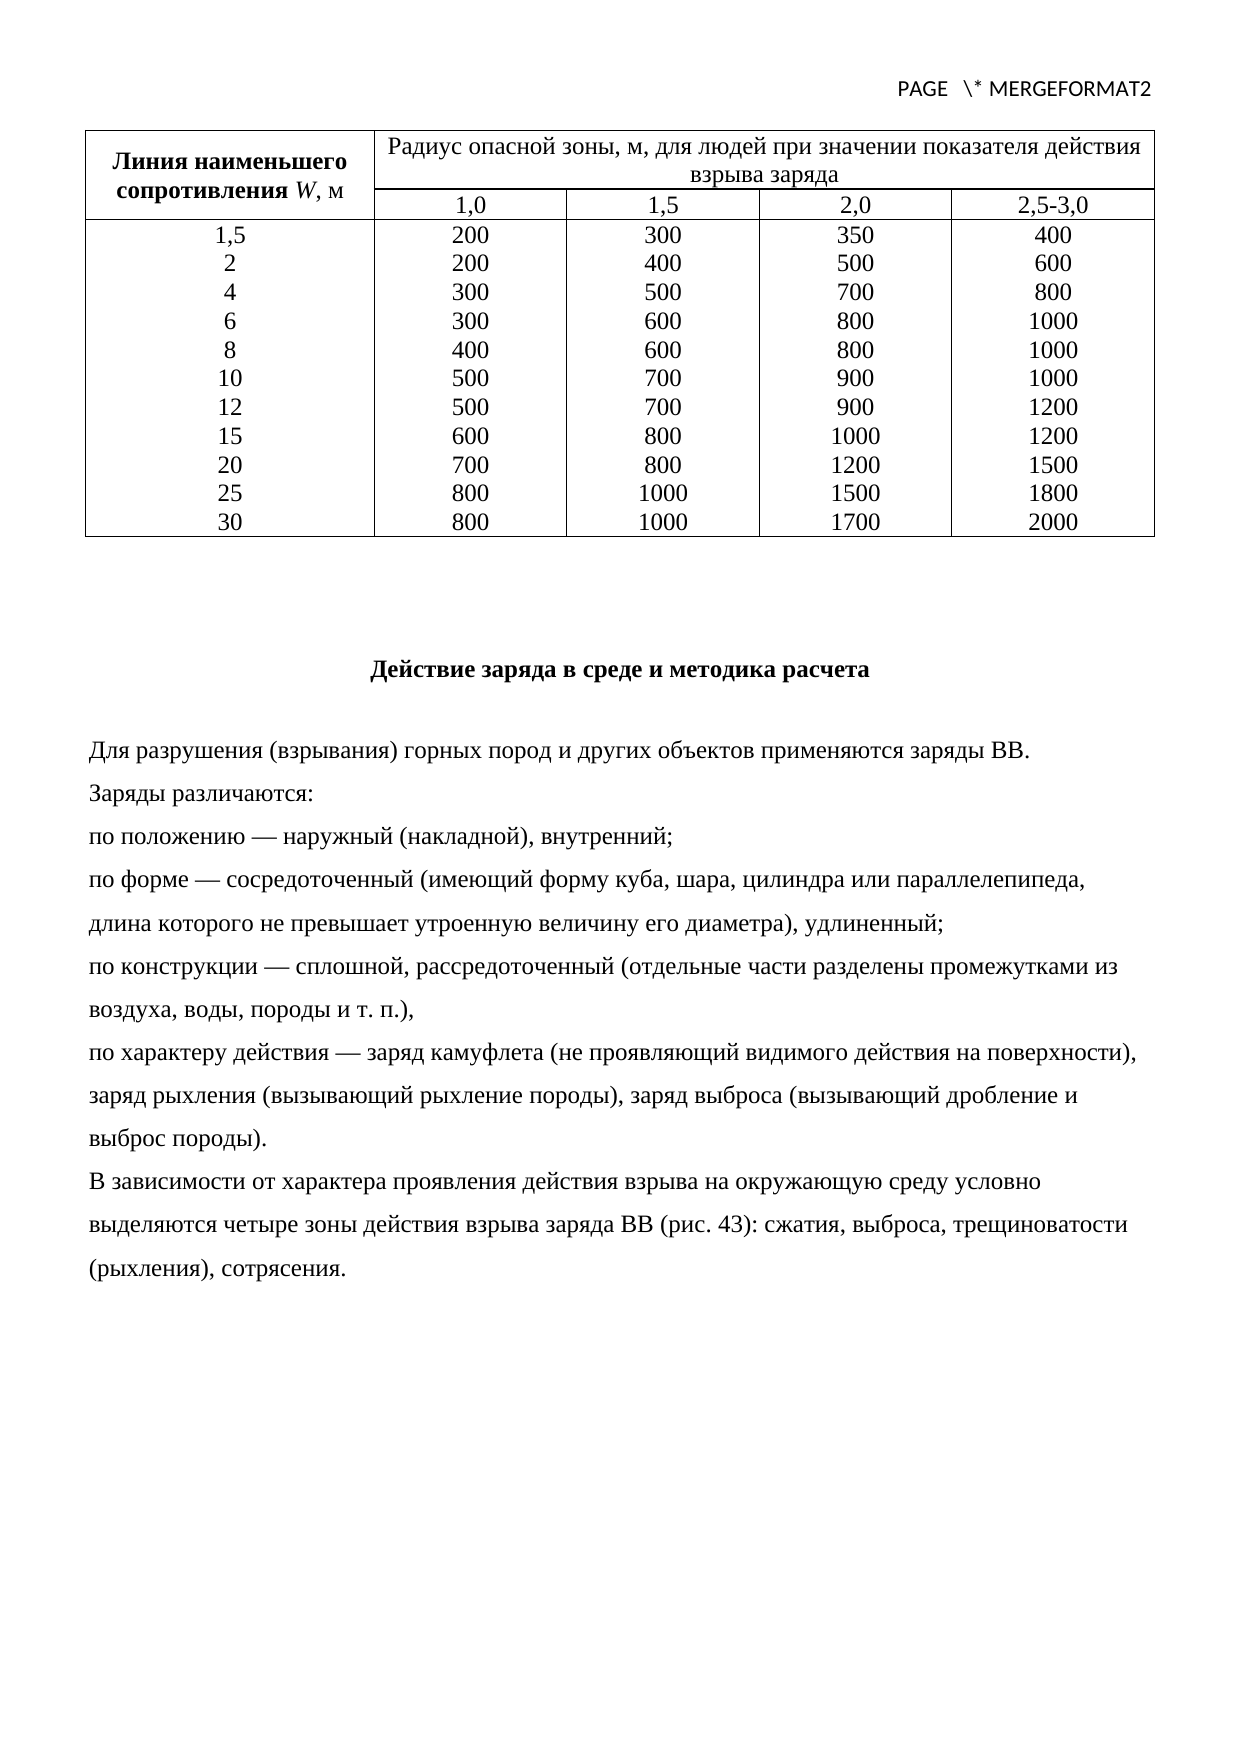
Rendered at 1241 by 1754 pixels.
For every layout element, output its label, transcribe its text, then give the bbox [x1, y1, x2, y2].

table_cell 1800 [952, 479, 1154, 507]
table_cell 350 [760, 220, 951, 248]
table_cell 1700 [760, 507, 951, 536]
table_cell 800 [567, 450, 759, 478]
table_cell 1000 [952, 364, 1154, 392]
table_cell 500 [375, 392, 566, 421]
table_cell 1000 [952, 306, 1154, 335]
table_cell 12 [86, 392, 374, 421]
table_cell 10 [86, 364, 374, 392]
table_cell 1200 [760, 450, 951, 478]
table_cell 900 [760, 364, 951, 392]
table_cell 1000 [567, 479, 759, 507]
table_cell 700 [375, 450, 566, 478]
table_cell 800 [760, 335, 951, 363]
text Действие заряда в среде и методика расчета [88, 643, 1152, 683]
table_cell 800 [375, 479, 566, 507]
table_cell 1200 [952, 421, 1154, 450]
table_cell 25 [86, 479, 374, 507]
table_cell 600 [375, 421, 566, 450]
table_cell 2 [86, 249, 374, 277]
table_cell 700 [760, 277, 951, 306]
text Для разрушения (взрывания) горных пород и других объектов применяются заряды ВВ. Заряды различаются: по положению — наружный (накладной), внутренний; по форме — сосредоточенный (имеющий форму куба, шара, цилиндра или параллелепипеда, длина которого не превышает утроенную величину его диаметра), удлиненный; по конструкции — сплошной, рассредоточенный (отдельные части разделены промежутками из воздуха, воды, породы и т. п.), по характеру действия — заряд камуфлета (не проявляющий видимого действия на поверхности), заряд рыхления (вызывающий рыхление породы), заряд выброса (вызывающий дробление и выброс породы). В зависимости от характера проявления действия взрыва на окружающую среду условно выделяются четыре зоны действия взрыва заряда ВВ (рис. 43): сжатия, выброса, трещиноватости (рыхления), сотрясения. [88, 692, 1152, 1281]
table_cell 800 [375, 507, 566, 536]
table_cell 1500 [760, 479, 951, 507]
table_cell 2000 [952, 507, 1154, 536]
table_cell 800 [760, 306, 951, 335]
table_cell 700 [567, 364, 759, 392]
table_cell 400 [567, 249, 759, 277]
table_cell 300 [567, 220, 759, 248]
table_cell 2,5-3,0 [952, 190, 1154, 219]
table_cell 1000 [567, 507, 759, 536]
table_header Радиус опасной зоны, м, для людей при значении показателя действия взрыва заряда [375, 131, 1154, 188]
table_cell 1,0 [375, 190, 566, 219]
table_cell 600 [952, 249, 1154, 277]
table_cell 600 [567, 335, 759, 363]
table_cell 300 [375, 306, 566, 335]
table_cell 1500 [952, 450, 1154, 478]
table_cell 400 [375, 335, 566, 363]
table_cell 800 [952, 277, 1154, 306]
table_cell 30 [86, 507, 374, 536]
table_cell 2,0 [760, 190, 951, 219]
table_cell 900 [760, 392, 951, 421]
table_cell 300 [375, 277, 566, 306]
table_cell 700 [567, 392, 759, 421]
table_cell 6 [86, 306, 374, 335]
table_cell 600 [567, 306, 759, 335]
table_cell 8 [86, 335, 374, 363]
table_cell 1,5 [86, 220, 374, 248]
table_cell 800 [567, 421, 759, 450]
table_cell 1200 [952, 392, 1154, 421]
table_cell 1000 [760, 421, 951, 450]
table_cell 15 [86, 421, 374, 450]
table_cell 200 [375, 249, 566, 277]
table_cell 200 [375, 220, 566, 248]
table_cell 1,5 [567, 190, 759, 219]
table_cell 500 [760, 249, 951, 277]
table_cell 20 [86, 450, 374, 478]
table_header Линия наименьшего сопротивления W, м [86, 131, 374, 219]
table_cell 500 [567, 277, 759, 306]
table_cell 500 [375, 364, 566, 392]
table_cell 4 [86, 277, 374, 306]
table_cell 1000 [952, 335, 1154, 363]
table_cell 400 [952, 220, 1154, 248]
